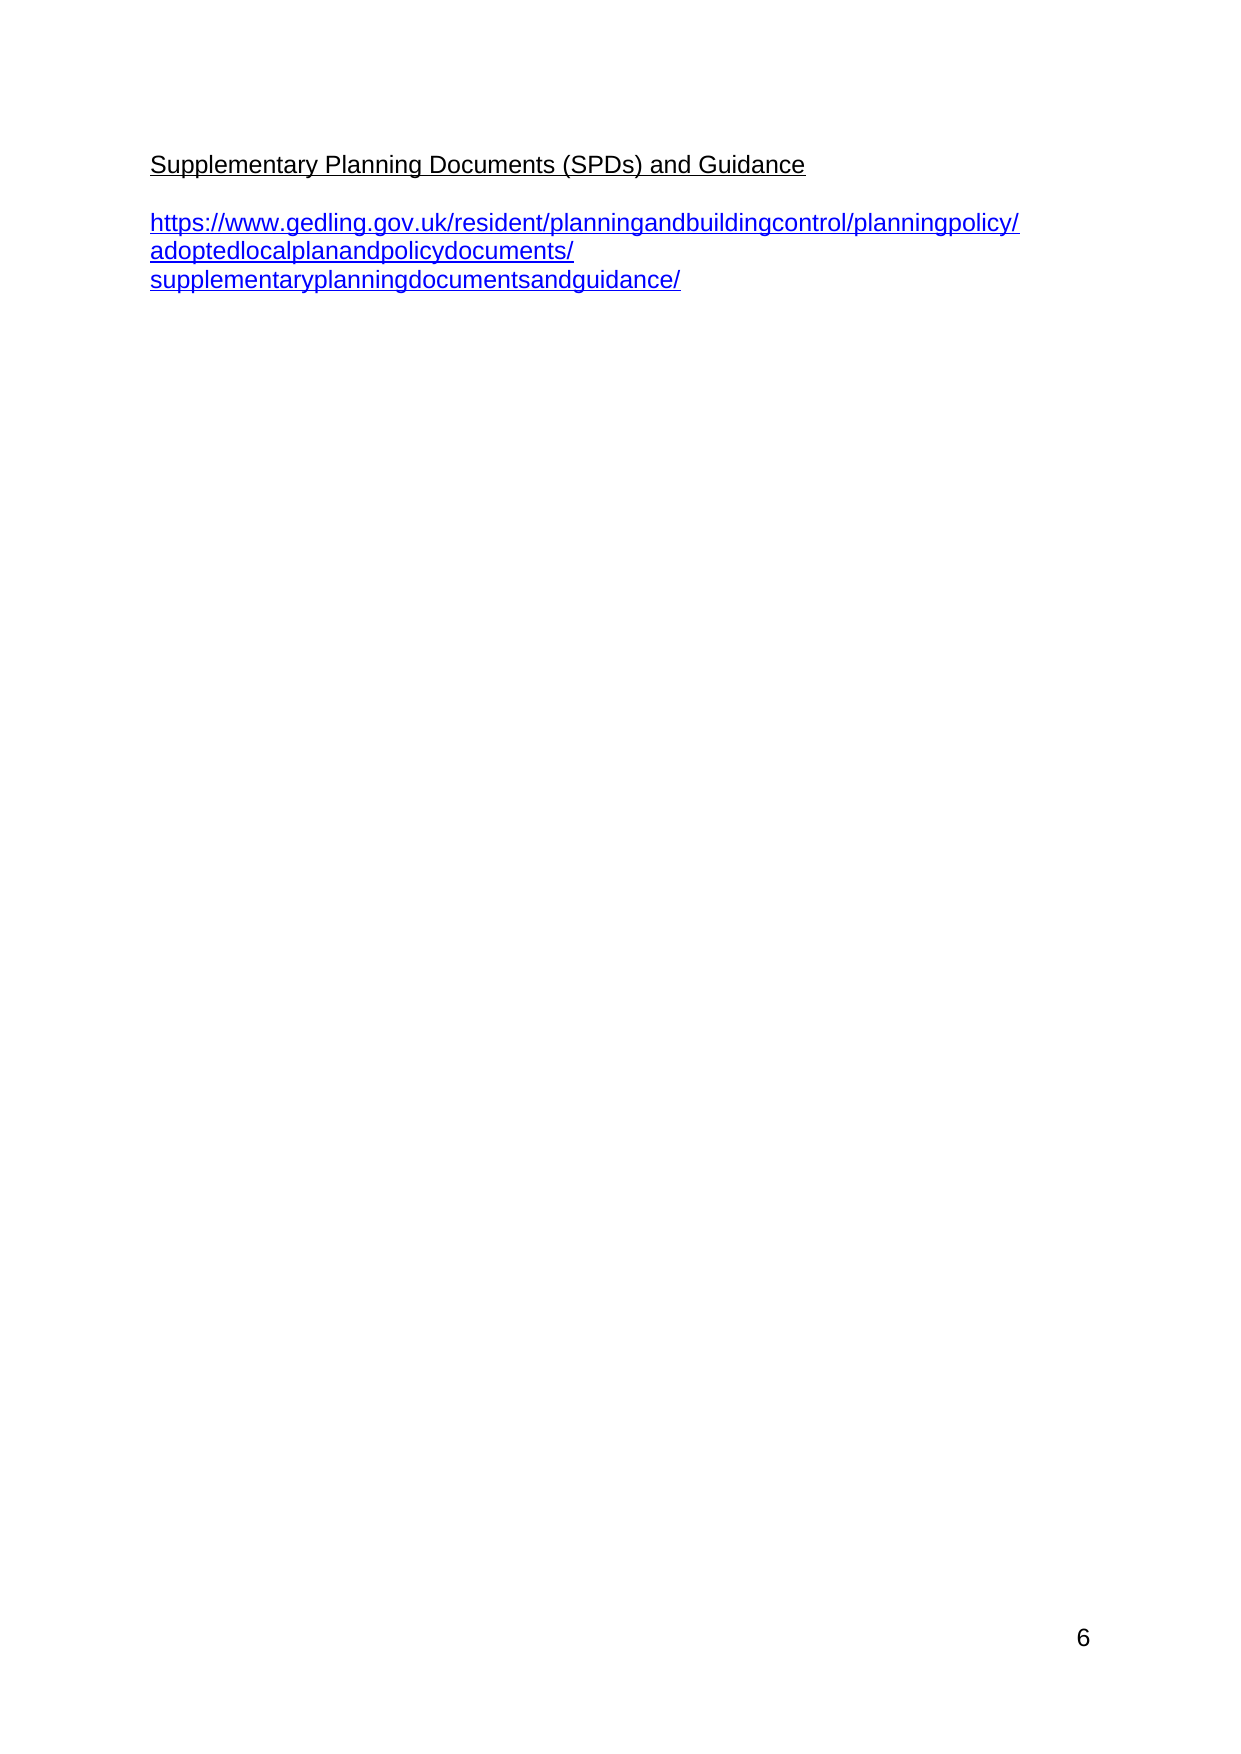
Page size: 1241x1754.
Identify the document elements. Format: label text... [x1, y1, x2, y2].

text Supplementary Planning Documents (SPDs) and Guidance [150, 150, 1090, 179]
text https://www.gedling.gov.uk/resident/planningandbuildingcontrol/planningpolicy/adoptedlocalplanandpolicydocuments/supplementaryplanningdocumentsandguidance/ [150, 207, 1090, 294]
